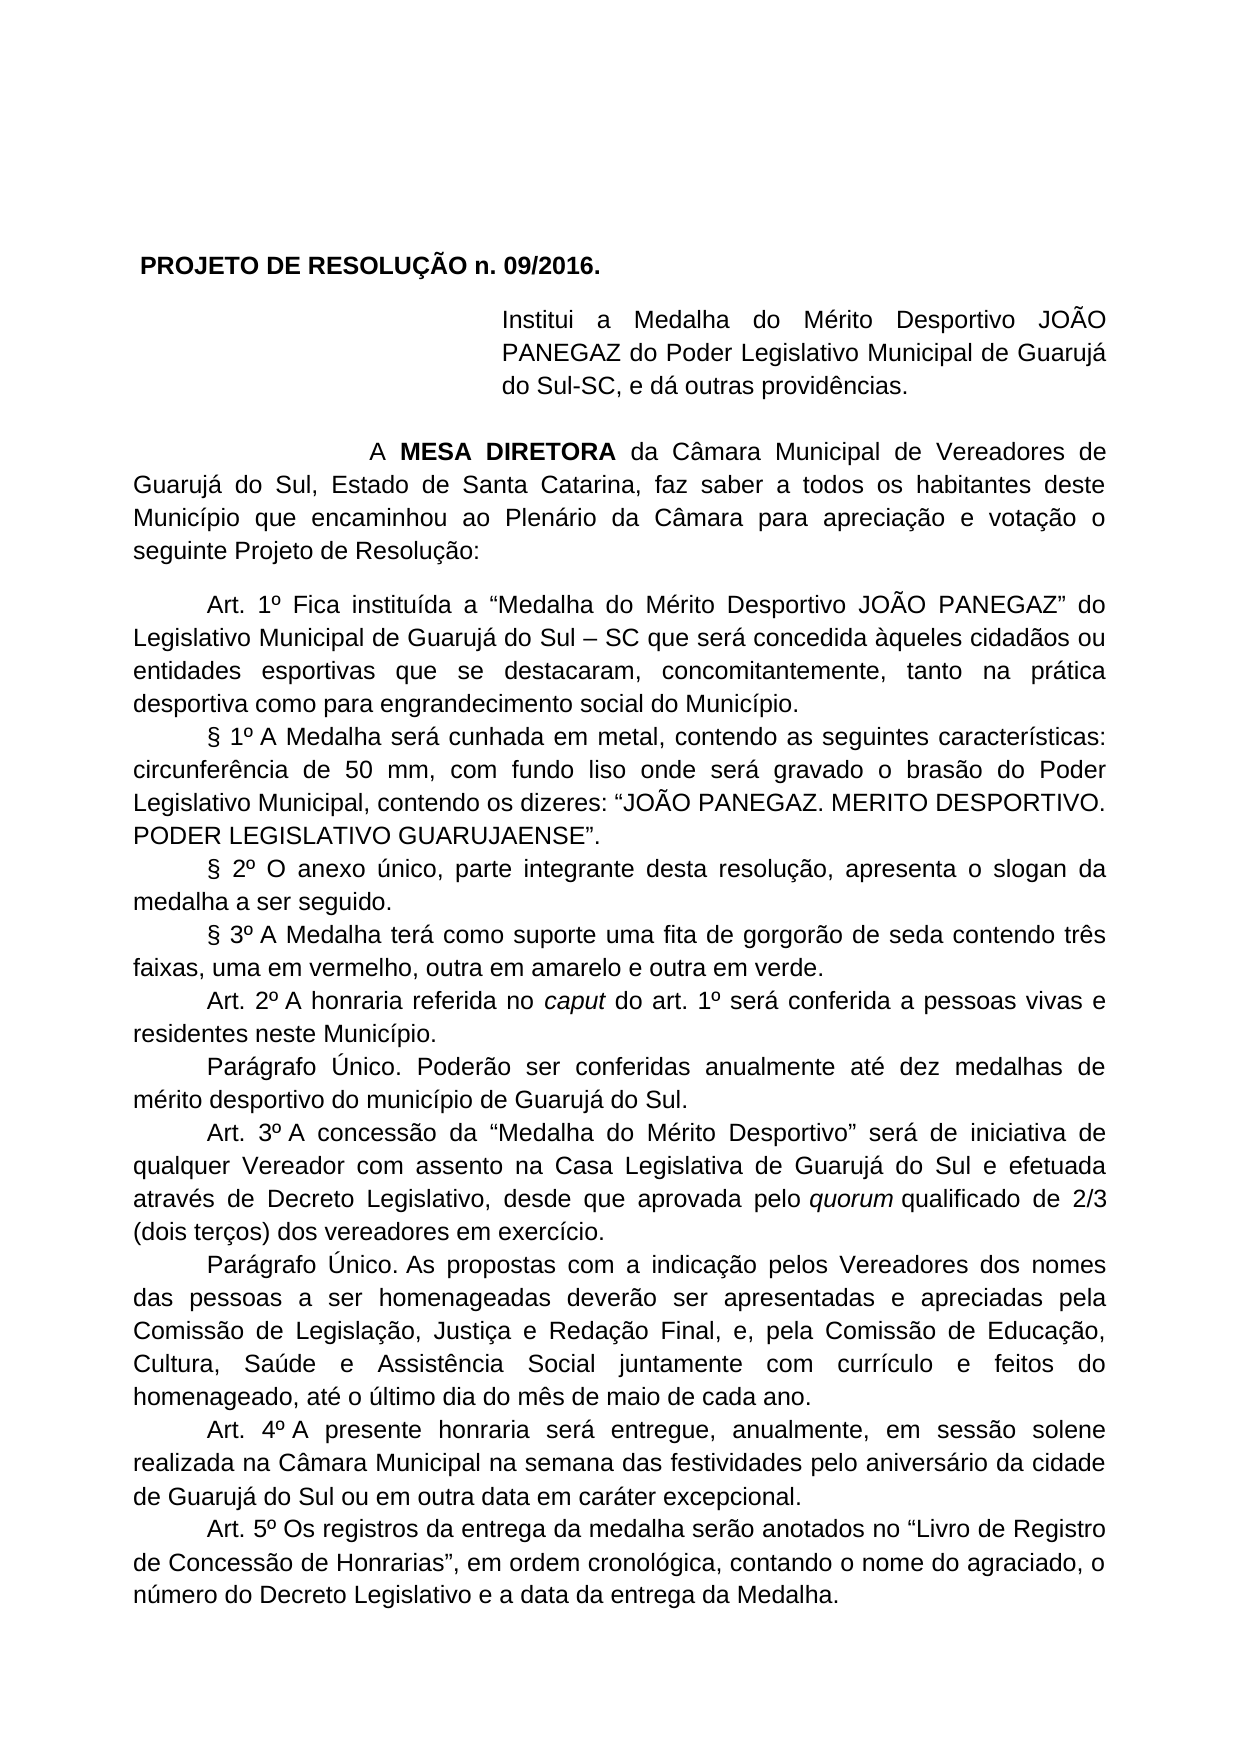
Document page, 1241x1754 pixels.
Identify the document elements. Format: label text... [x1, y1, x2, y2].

text § 1º A Medalha será cunhada em metal, contendo as seguintes características: circunferência de 50 mm, com fundo liso onde será gravado o brasão do Poder Legislativo Municipal, contendo os dizeres: “JOÃO PANEGAZ. MERITO DESPORTIVO. PODER LEGISLATIVO GUARUJAENSE”. [133, 722, 1107, 850]
text Art. 5º Os registros da entrega da medalha serão anotados no “Livro de Registro de Concessão de Honrarias”, em ordem cronológica, contando o nome do agraciado, o número do Decreto Legislativo e a data da entrega da Medalha. [133, 1514, 1107, 1609]
text Art. 1º Fica instituída a “Medalha do Mérito Desportivo JOÃO PANEGAZ” do Legislativo Municipal de Guarujá do Sul – SC que será concedida àqueles cidadãos ou entidades esportivas que se destacaram, concomitantemente, tanto na prática desportiva como para engrandecimento social do Município. [133, 590, 1107, 718]
text Institui a Medalha do Mérito Desportivo JOÃO PANEGAZ do Poder Legislativo Municipal de Guarujá do Sul-SC, e dá outras providências. [502, 305, 1107, 400]
text Art. 3º A concessão da “Medalha do Mérito Desportivo” será de iniciativa de qualquer Vereador com assento na Casa Legislativa de Guarujá do Sul e efetuada através de Decreto Legislativo, desde que aprovada pelo quorum qualificado de 2/3 (dois terços) dos vereadores em exercício. [133, 1118, 1107, 1246]
text § 3º A Medalha terá como suporte uma fita de gorgorão de seda contendo três faixas, uma em vermelho, outra em amarelo e outra em verde. [133, 920, 1107, 982]
text Art. 4º A presente honraria será entregue, anualmente, em sessão solene realizada na Câmara Municipal na semana das festividades pelo aniversário da cidade de Guarujá do Sul ou em outra data em caráter excepcional. [133, 1415, 1107, 1510]
text Art. 2º A honraria referida no caput do art. 1º será conferida a pessoas vivas e residentes neste Município. [133, 986, 1107, 1048]
text § 2º O anexo único, parte integrante desta resolução, apresenta o slogan da medalha a ser seguido. [133, 854, 1107, 916]
text Parágrafo Único. Poderão ser conferidas anualmente até dez medalhas de mérito desportivo do município de Guarujá do Sul. [133, 1052, 1107, 1114]
text Parágrafo Único. As propostas com a indicação pelos Vereadores dos nomes das pessoas a ser homenageadas deverão ser apresentadas e apreciadas pela Comissão de Legislação, Justiça e Redação Final, e, pela Comissão de Educação, Cultura, Saúde e Assistência Social juntamente com currículo e feitos do homenageado, até o último dia do mês de maio de cada ano. [133, 1250, 1107, 1411]
text A MESA DIRETORA da Câmara Municipal de Vereadores de Guarujá do Sul, Estado de Santa Catarina, faz saber a todos os habitantes deste Município que encaminhou ao Plenário da Câmara para apreciação e votação o seguinte Projeto de Resolução: [133, 437, 1107, 565]
text PROJETO DE RESOLUÇÃO n. 09/2016. [133, 251, 1107, 280]
